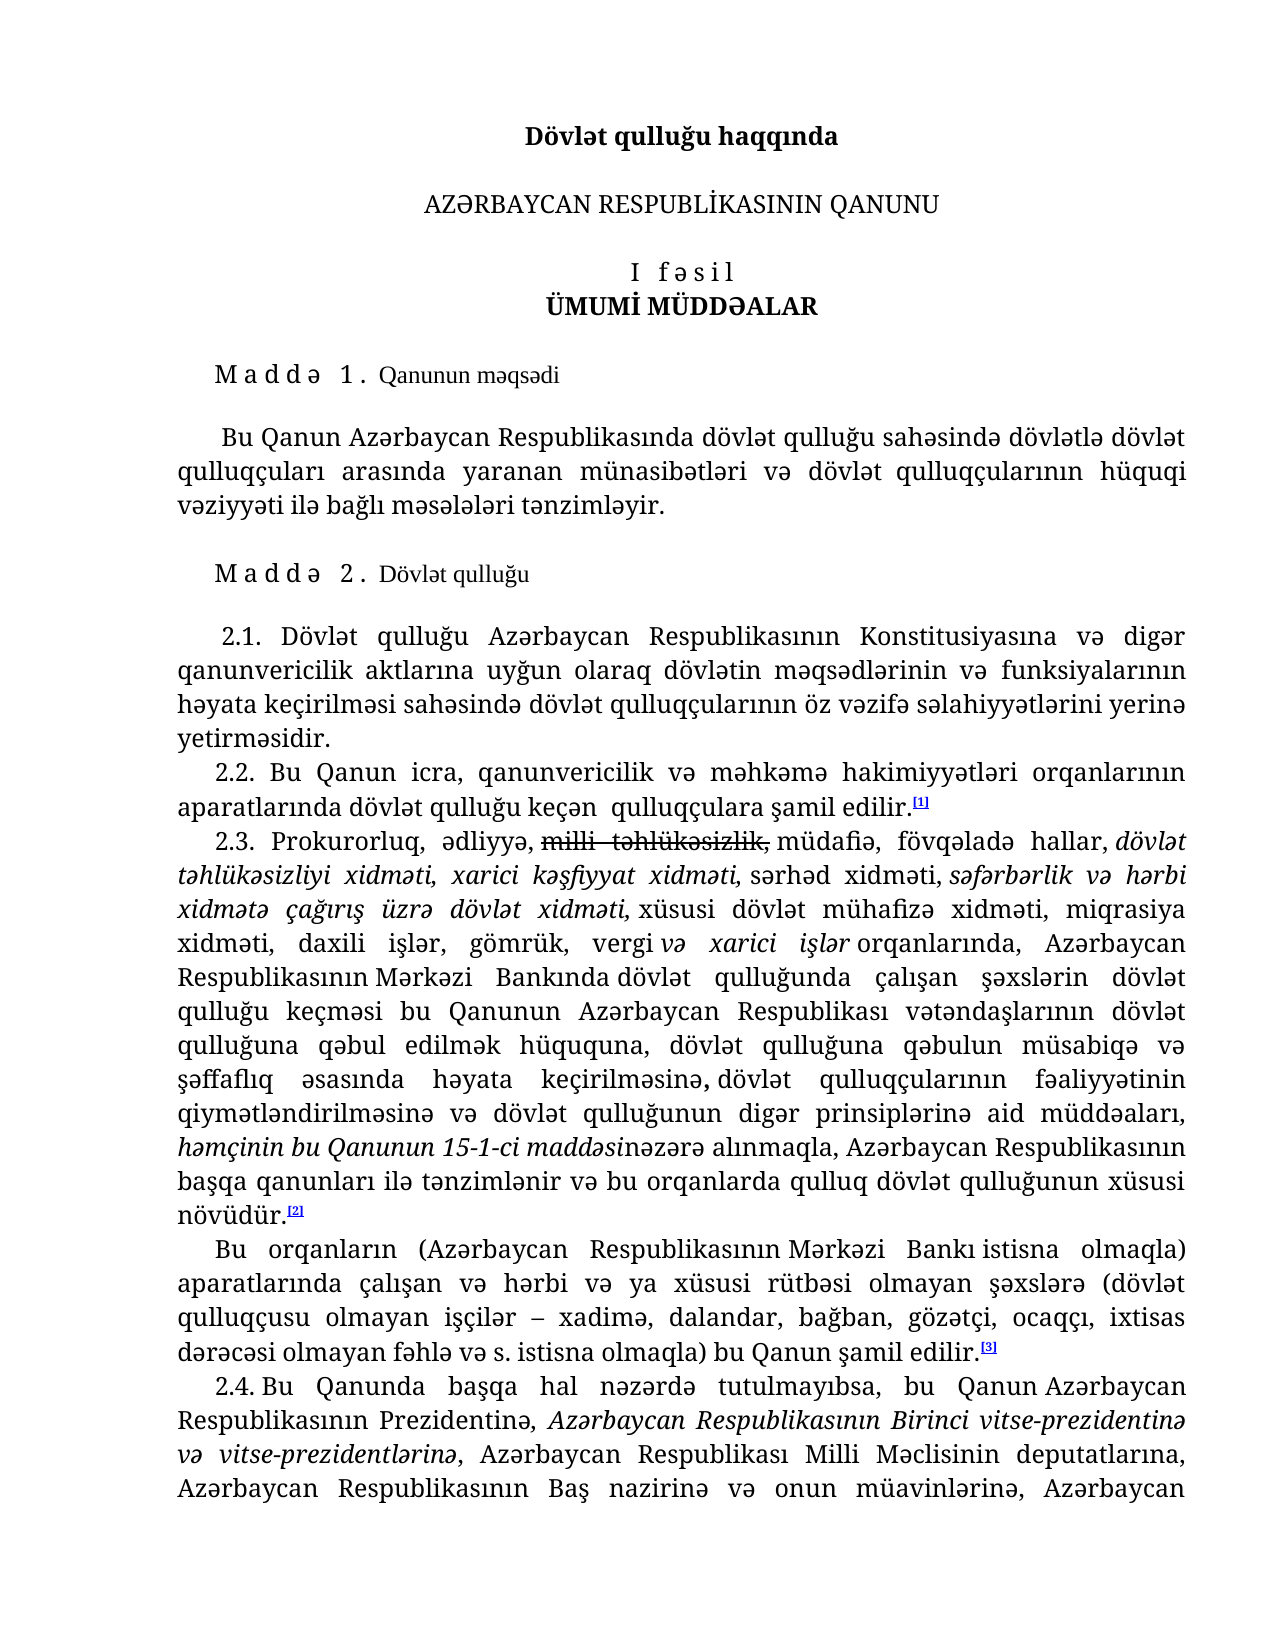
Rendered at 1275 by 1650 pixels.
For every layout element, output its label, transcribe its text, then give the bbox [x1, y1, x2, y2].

text Maddə 1. Qanunun məqsədi [214, 357, 1186, 391]
text 2.2. Bu Qanun icra, qanunvericilik və məhkəmə hakimiyyətləri orqanlarının aparatlarında dövlət qulluğu keçən qulluqçulara şamil edilir.[1] [177, 755, 1186, 823]
text 2.1. Dövlət qulluğu Azərbaycan Respublikasının Konstitusiyasına və digər qanunvericilik aktlarına uyğun olaraq dövlətin məqsədlərinin və funksiyalarının həyata keçirilməsi sahəsində dövlət qulluqçularının öz vəzifə səlahiyyətlərini yerinə yetirməsidir. [177, 619, 1186, 755]
text 2.3. Prokurorluq, ədliyyə, milli təhlükəsizlik, müdafiə, fövqəladə hallar, dövlət təhlükəsizliyi xidməti, xarici kəşfiyyat xidməti, sərhəd xidməti, səfərbərlik və hərbi xidmətə çağırış üzrə dövlət xidməti, xüsusi dövlət mühafizə xidməti, miqrasiya xidməti, daxili işlər, gömrük, vergi və xarici işlər orqanlarında, Azərbaycan Respublikasının Mərkəzi Bankında dövlət qulluğunda çalışan şəxslərin dövlət qulluğu keçməsi bu Qanunun Azərbaycan Respublikası vətəndaşlarının dövlət qulluğuna qəbul edilmək hüququna, dövlət qulluğuna qəbulun müsabiqə və şəffaflıq əsasında həyata keçirilməsinə, dövlət qulluqçularının fəaliyyətinin qiymətləndirilməsinə və dövlət qulluğunun digər prinsiplərinə aid müddəaları, həmçinin bu Qanunun 15-1-ci maddəsinəzərə alınmaqla, Azərbaycan Respublikasının başqa qanunları ilə tənzimlənir və bu orqanlarda qulluq dövlət qulluğunun xüsusi növüdür.[2] [177, 823, 1186, 1232]
text Bu Qanun Azərbaycan Respublikasında dövlət qulluğu sahəsində dövlətlə dövlət qulluqçuları arasında yaranan münasibətləri və dövlət qulluqçularının hüquqi vəziyyəti ilə bağlı məsələləri tənzimləyir. [177, 420, 1186, 522]
text Maddə 2. Dövlət qulluğu [214, 556, 1186, 590]
text I fəsil [177, 255, 1186, 289]
text AZƏRBAYCAN RESPUBLİKASININ QANUNU [177, 187, 1186, 221]
text Dövlət qulluğu haqqında [177, 118, 1186, 153]
text Bu orqanların (Azərbaycan Respublikasının Mərkəzi Bankı istisna olmaqla) aparatlarında çalışan və hərbi və ya xüsusi rütbəsi olmayan şəxslərə (dövlət qulluqçusu olmayan işçilər – xadimə, dalandar, bağban, gözətçi, ocaqçı, ixtisas dərəcəsi olmayan fəhlə və s. istisna olmaqla) bu Qanun şamil edilir.[3] [177, 1232, 1186, 1368]
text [177, 1368, 1186, 1504]
text ÜMUMİ MÜDDƏALAR [177, 289, 1186, 323]
